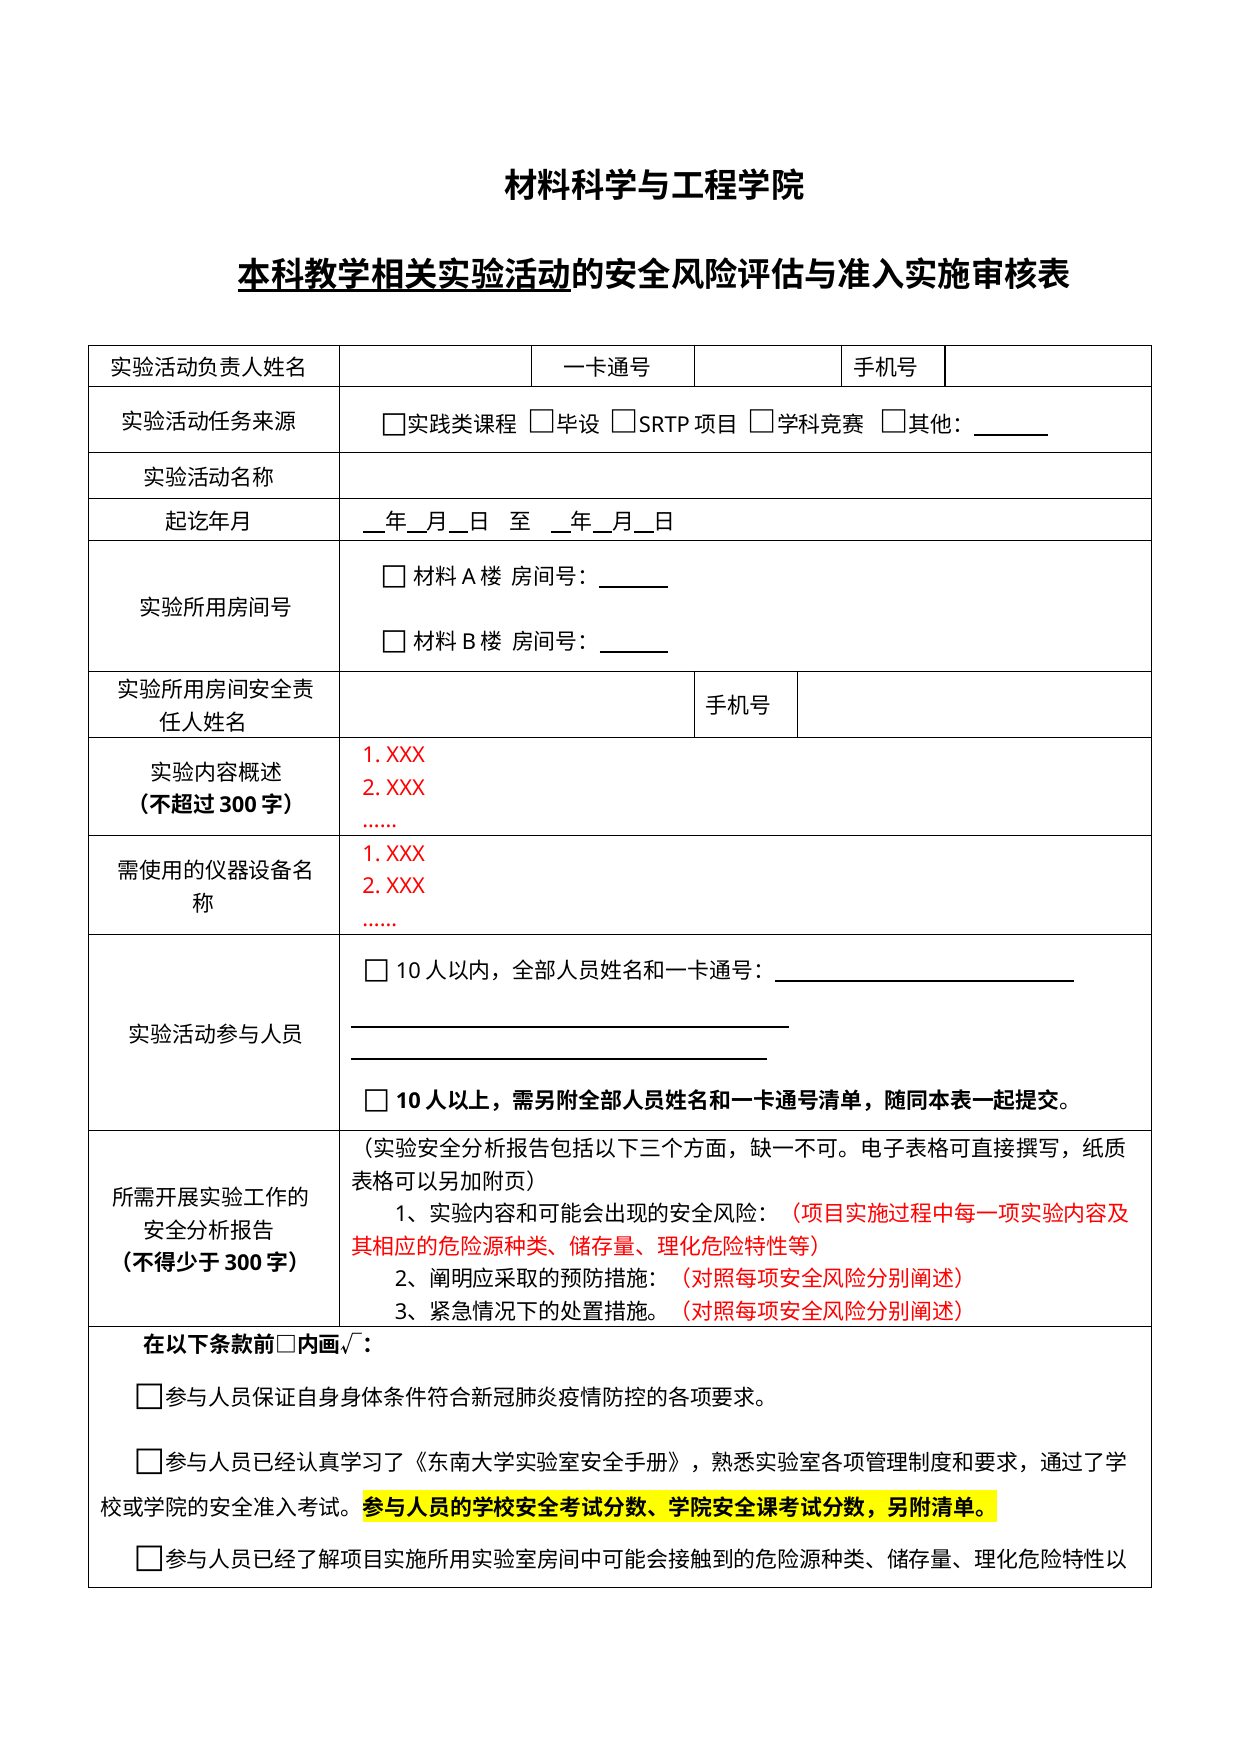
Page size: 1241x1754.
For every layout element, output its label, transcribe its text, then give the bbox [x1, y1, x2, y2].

table_cell □实践类课程 □毕设 □SRTP项目 □学科竞赛 □其他： [340, 387, 1151, 452]
table_cell [340, 672, 694, 737]
table_header 一卡通号 [532, 346, 694, 386]
table_cell 实验活动任务来源 [89, 387, 339, 452]
table_cell 需使用的仪器设备名称 [89, 836, 339, 934]
table_cell 起讫年月 [89, 499, 339, 540]
table_cell □ 材料A楼 房间号： □ 材料B楼 房间号： [340, 541, 1151, 671]
table_cell [798, 672, 1151, 737]
table_cell 1. XXX 2. XXX …… [340, 738, 1151, 835]
table_cell □ 10人以内，全部人员姓名和一卡通号： □ 10人以上，需另附全部人员姓名和一卡通号清单，随同本表一起提交。 [340, 935, 1151, 1130]
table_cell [89, 1327, 1151, 1587]
table_cell 实验所用房间号 [89, 541, 339, 671]
table_header [340, 346, 531, 386]
table_cell 实验内容概述 （不超过300字） [89, 738, 339, 835]
table_cell 实验所用房间安全责任人姓名 [89, 672, 339, 737]
table_header 手机号 [842, 346, 944, 386]
table_header 实验活动负责人姓名 [89, 346, 339, 386]
table_cell 实验活动参与人员 [89, 935, 339, 1130]
table_cell 1. XXX 2. XXX …… [340, 836, 1151, 934]
table_cell 手机号 [695, 672, 797, 737]
table_cell 实验活动名称 [89, 453, 339, 498]
table_header [695, 346, 841, 386]
text 本科教学相关实验活动的安全风险评估与准入实施审核表 [89, 239, 1152, 304]
table_header [946, 346, 1151, 386]
table_cell [340, 453, 1151, 498]
table_cell 年 月 日 至 年 月 日 [340, 499, 1151, 540]
table_cell （实验安全分析报告包括以下三个方面，缺一不可。电子表格可直接撰写，纸质表格可以另加附页） 1、实验内容和可能会出现的安全风险：（项目实施过程中每一项实验内容及其相应的危险源种类、储存量、理化危险特性等） 2、阐明应采取的预防措施：（对照每项安全风险分别阐述） 3、紧急情况下的处置措施。（对照每项安全风险分别阐述） [340, 1131, 1151, 1326]
table_cell 所需开展实验工作的安全分析报告 （不得少于300字） [89, 1131, 339, 1326]
text 材料科学与工程学院 [89, 151, 1152, 216]
